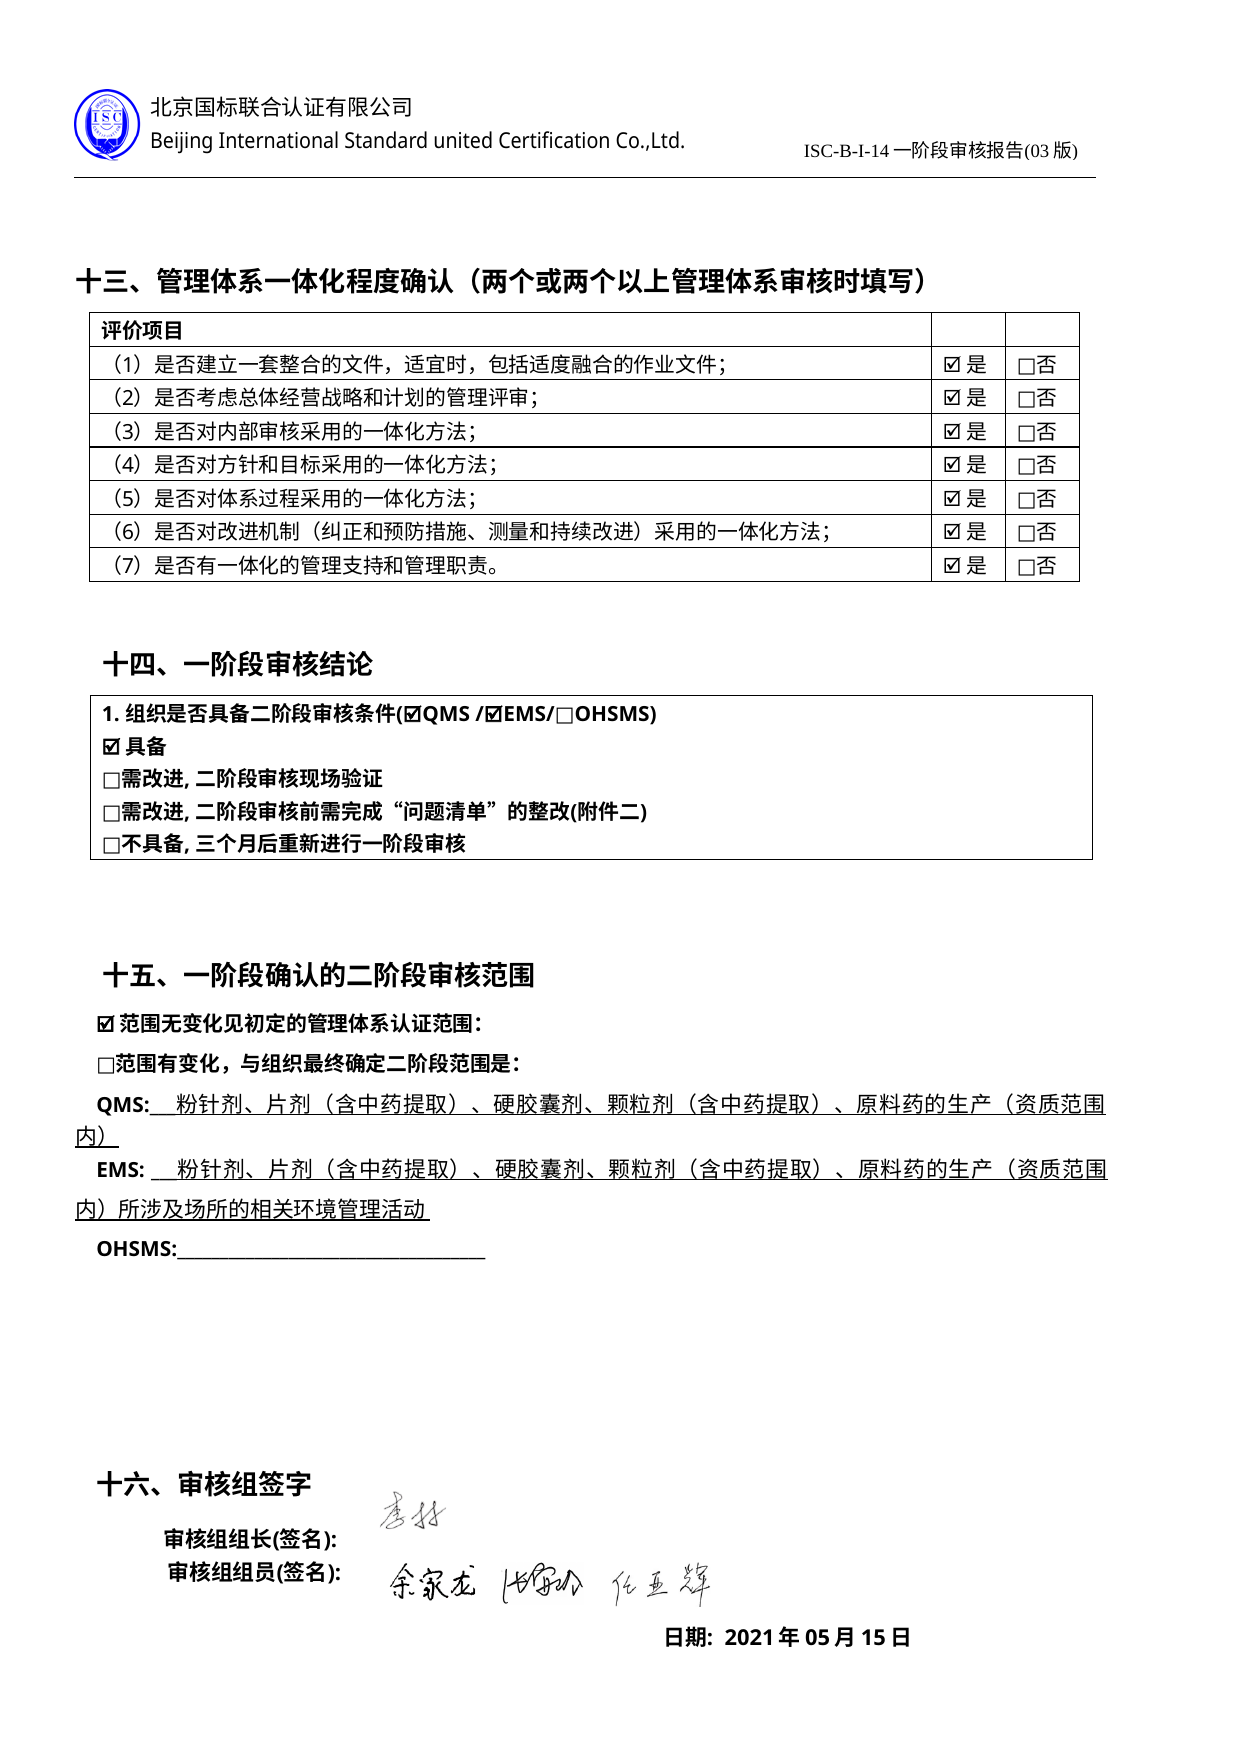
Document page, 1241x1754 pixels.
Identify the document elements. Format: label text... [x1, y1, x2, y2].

table_cell 是 [932, 414, 1005, 446]
text OHSMS:____________________________________ [75, 1232, 1107, 1265]
table_cell □否 [1006, 481, 1079, 513]
table_header 评价项目 [90, 313, 931, 346]
table_header [932, 313, 1005, 346]
table_cell （6）是否对改进机制（纠正和预防措施、测量和持续改进）采用的一体化方法； [90, 515, 931, 547]
table_cell （3）是否对内部审核采用的一体化方法； [90, 414, 931, 446]
table_cell 是 [932, 481, 1005, 513]
table_cell □否 [1006, 448, 1079, 480]
table_cell □否 [1006, 414, 1079, 446]
text QMS:___粉针剂、片剂（含中药提取）、硬胶囊剂、颗粒剂（含中药提取）、原料药的生产（资质范围内） [75, 1086, 1107, 1151]
table_cell □否 [1006, 380, 1079, 413]
table_cell 是 [932, 448, 1005, 480]
text EMS: ___粉针剂、片剂（含中药提取）、硬胶囊剂、颗粒剂（含中药提取）、原料药的生产（资质范围内）所涉及场所的相关环境管理活动 [75, 1151, 1107, 1224]
table_cell （2）是否考虑总体经营战略和计划的管理评审； [90, 380, 931, 413]
text 范围无变化见初定的管理体系认证范围： [75, 1006, 1107, 1039]
text 审核组组员(签名): [75, 1554, 1107, 1587]
text 十四、一阶段审核结论 [75, 630, 1107, 695]
table_cell 是 [932, 347, 1005, 379]
table_cell （4）是否对方针和目标采用的一体化方法； [90, 448, 931, 480]
picture [501, 1562, 584, 1605]
table_cell （1）是否建立一套整合的文件，适宜时，包括适度融合的作业文件； [90, 347, 931, 379]
picture [610, 1562, 711, 1607]
table_cell □否 [1006, 347, 1079, 379]
table_cell □否 [1006, 548, 1079, 581]
table_cell 是 [932, 515, 1005, 547]
text □范围有变化，与组织最终确定二阶段范围是： [75, 1046, 1107, 1079]
table_cell 是 [932, 380, 1005, 413]
table_cell 是 [932, 548, 1005, 581]
table_cell □否 [1006, 515, 1079, 547]
text 十三、管理体系一体化程度确认（两个或两个以上管理体系审核时填写） [75, 247, 1107, 312]
text 十六、审核组签字 [75, 1451, 1107, 1516]
text 十五、一阶段确认的二阶段审核范围 [75, 941, 1107, 1006]
text 日期: 2021年05月15日 [75, 1619, 1107, 1652]
table_cell （7）是否有一体化的管理支持和管理职责。 [90, 548, 931, 581]
table_cell （5）是否对体系过程采用的一体化方法； [90, 481, 931, 513]
picture [388, 1561, 478, 1603]
picture [376, 1485, 447, 1535]
table_header [1006, 313, 1079, 346]
picture [74, 89, 143, 161]
text 审核组组长(签名): [75, 1522, 1107, 1554]
table_header 1. 组织是否具备二阶段审核条件(QMS /EMS/□OHSMS) 具备 □需改进, 二阶段审核现场验证 □需改进, 二阶段审核前需完成“问题清单”的整改(附件二) □不具备, 三个月后重新进行一阶段审核 [91, 696, 1092, 859]
